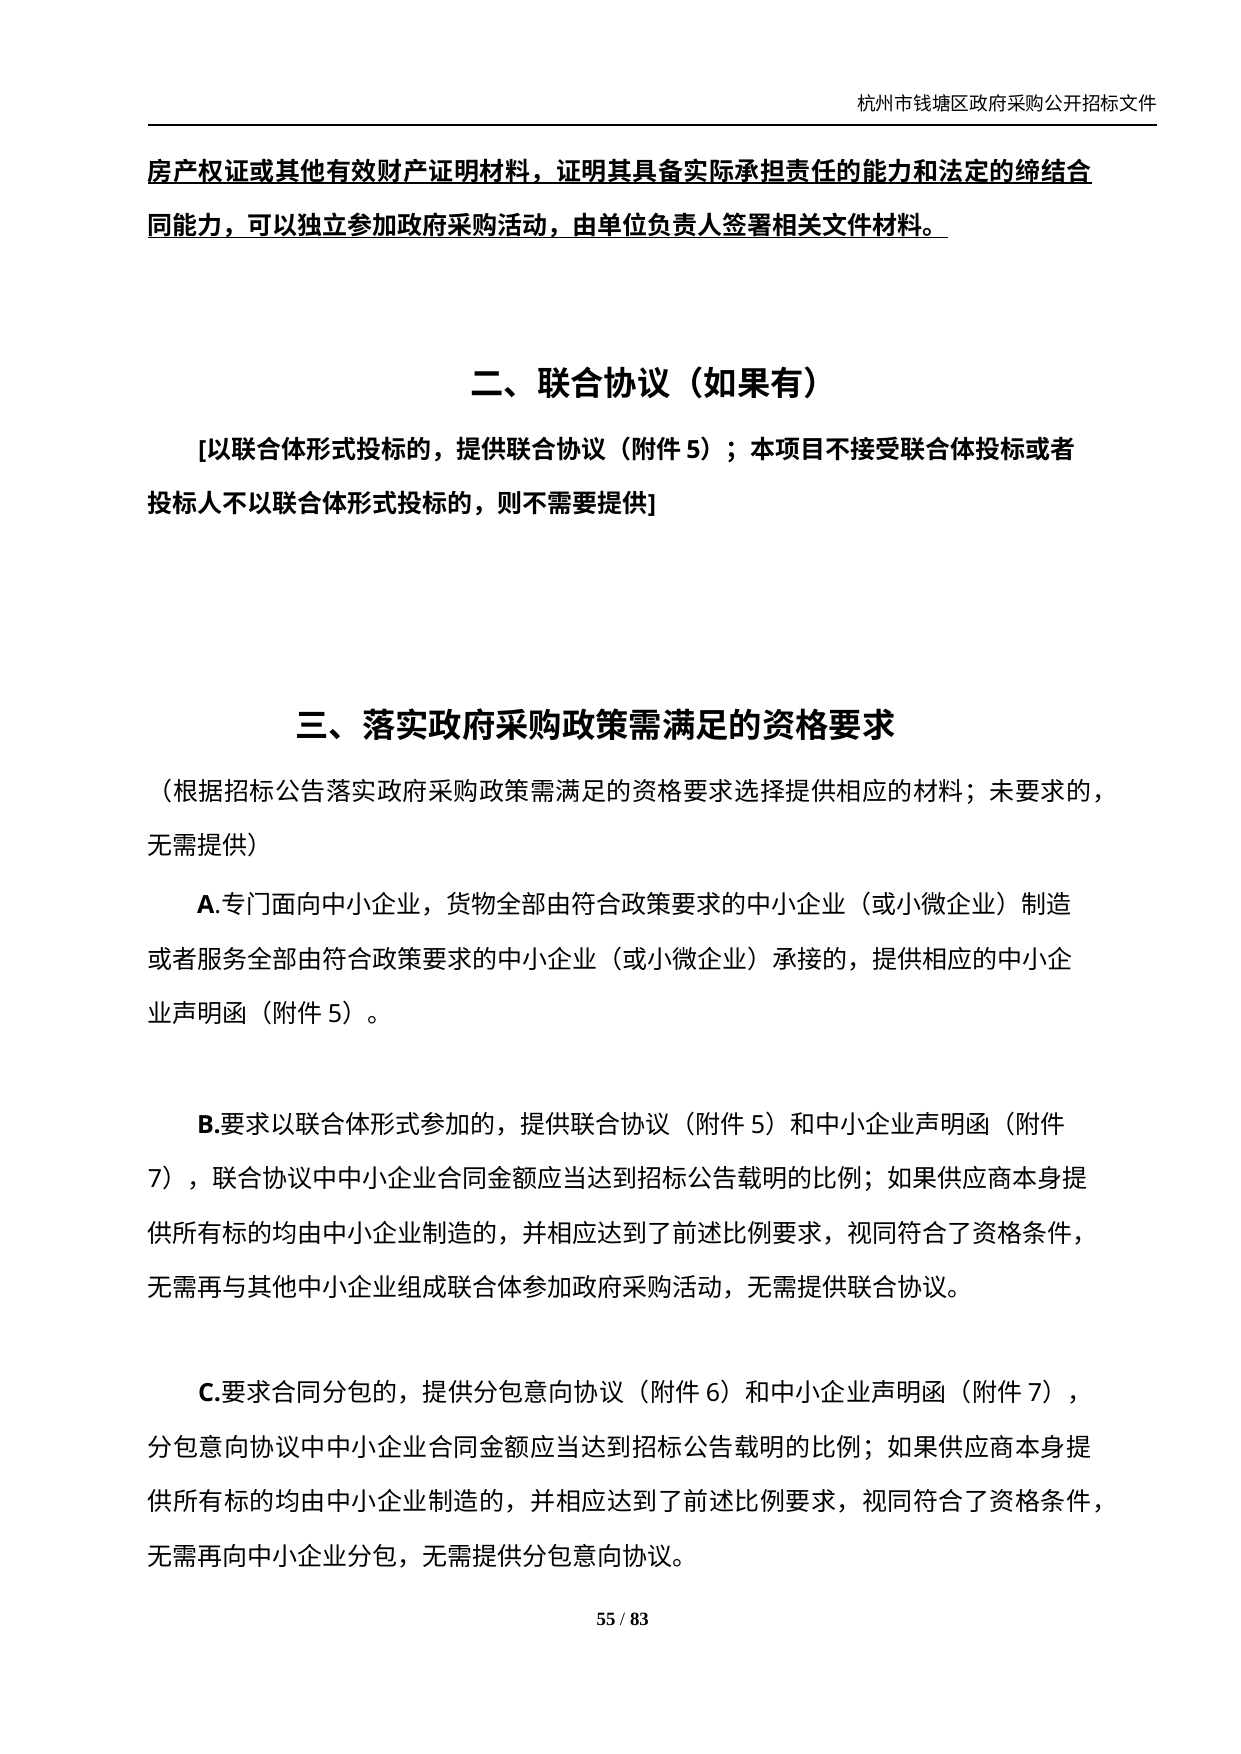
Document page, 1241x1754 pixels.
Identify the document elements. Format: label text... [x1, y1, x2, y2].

text A.专门面向中小企业，货物全部由符合政策要求的中小企业（或小微企业）制造或者服务全部由符合政策要求的中小企业（或小微企业）承接的，提供相应的中小企业声明函（附件5）。 [148, 885, 1092, 1030]
text [以联合体形式投标的，提供联合协议（附件5）；本项目不接受联合体投标或者投标人不以联合体形式投标的，则不需要提供] [148, 429, 1092, 520]
text B.要求以联合体形式参加的，提供联合协议（附件5）和中小企业声明函（附件7），联合协议中中小企业合同金额应当达到招标公告载明的比例；如果供应商本身提供所有标的均由中小企业制造的，并相应达到了前述比例要求，视同符合了资格条件，无需再与其他中小企业组成联合体参加政府采购活动，无需提供联合协议。 [148, 1104, 1092, 1304]
text 二、联合协议（如果有） [148, 357, 1092, 405]
text C.要求合同分包的，提供分包意向协议（附件6）和中小企业声明函（附件7），分包意向协议中中小企业合同金额应当达到招标公告载明的比例；如果供应商本身提供所有标的均由中小企业制造的，并相应达到了前述比例要求，视同符合了资格条件，无需再向中小企业分包，无需提供分包意向协议。 [148, 1373, 1092, 1572]
text （根据招标公告落实政府采购政策需满足的资格要求选择提供相应的材料；未要求的，无需提供） [148, 771, 1092, 862]
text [148, 151, 1092, 182]
text 三、落实政府采购政策需满足的资格要求 [148, 699, 1042, 747]
